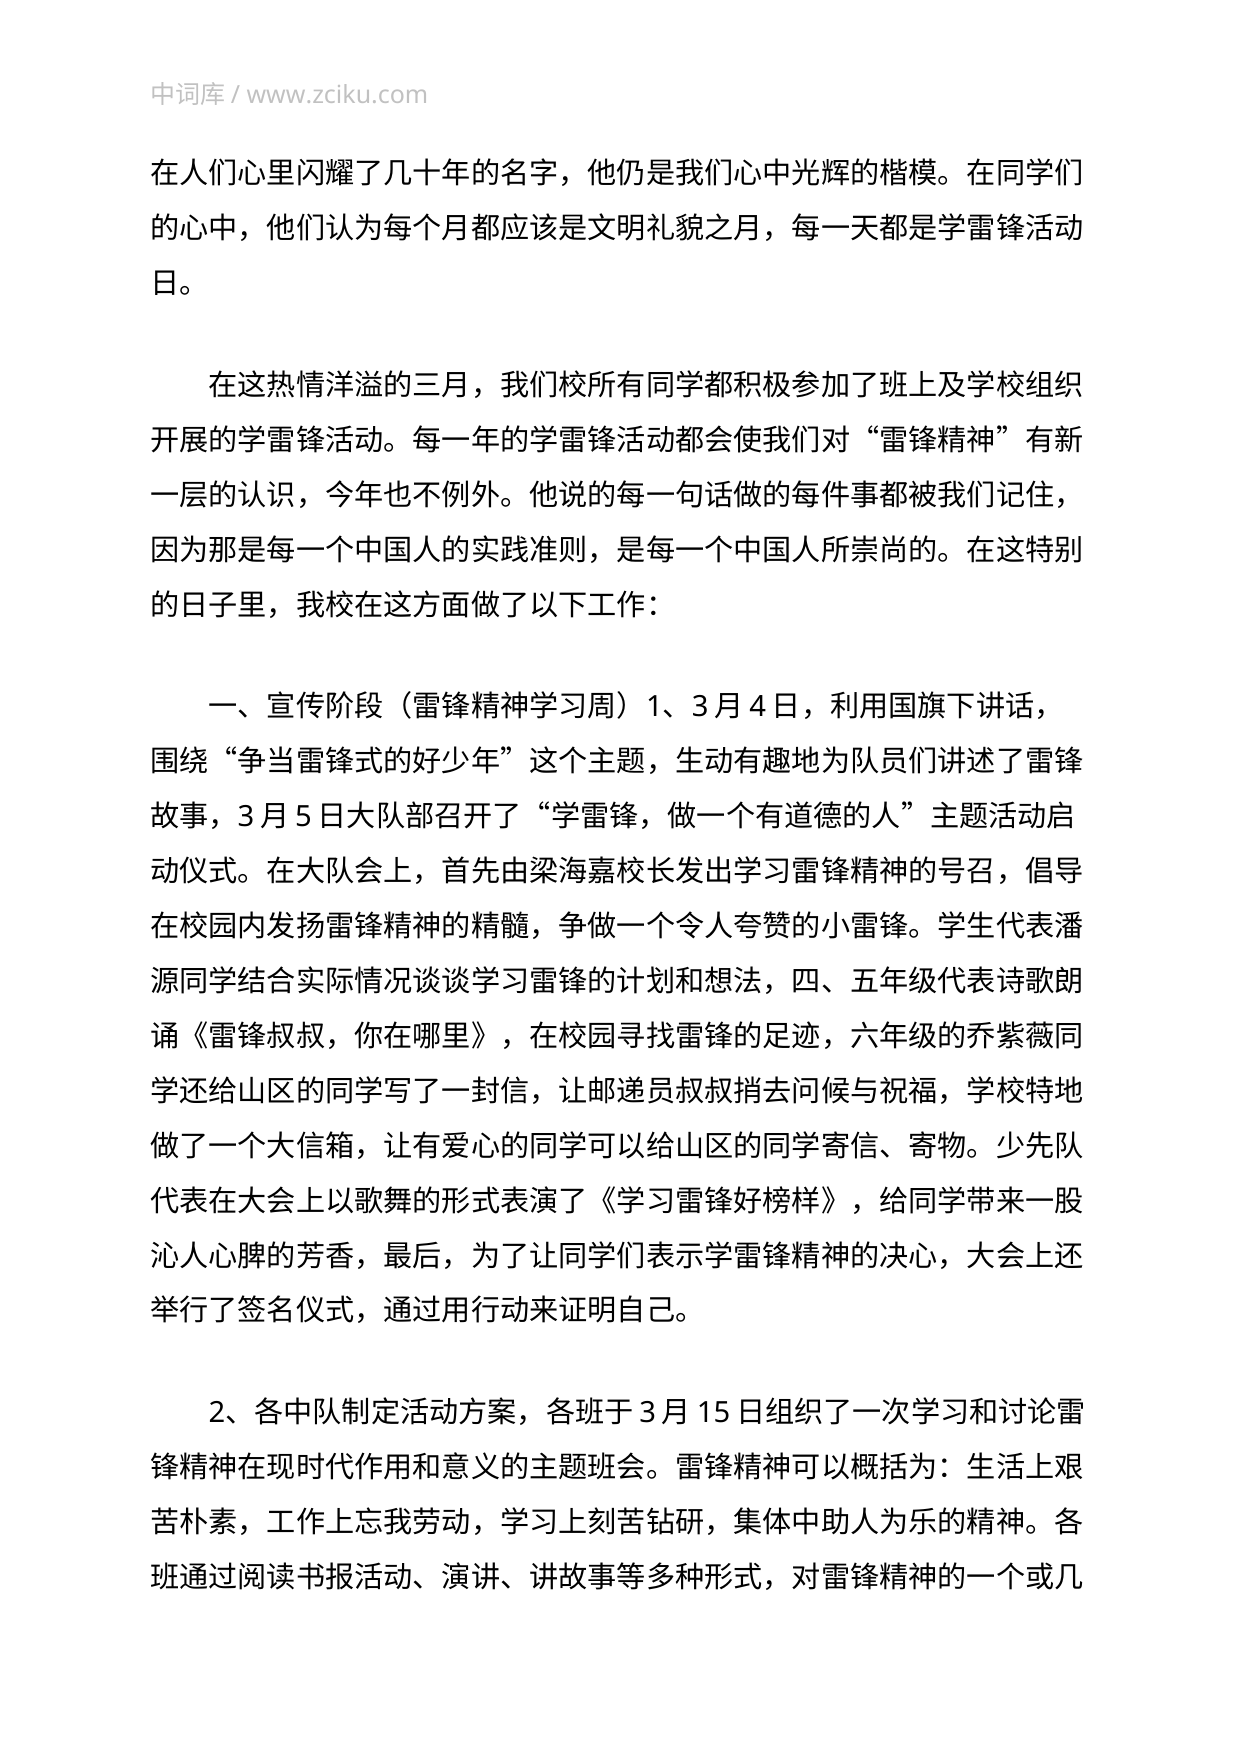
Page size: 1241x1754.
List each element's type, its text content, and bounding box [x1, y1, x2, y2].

text 一、宣传阶段（雷锋精神学习周）1、3月4日，利用国旗下讲话，围绕“争当雷锋式的好少年”这个主题，生动有趣地为队员们讲述了雷锋故事，3月5日大队部召开了“学雷锋，做一个有道德的人”主题活动启动仪式。在大队会上，首先由梁海嘉校长发出学习雷锋精神的号召，倡导在校园内发扬雷锋精神的精髓，争做一个令人夸赞的小雷锋。学生代表潘源同学结合实际情况谈谈学习雷锋的计划和想法，四、五年级代表诗歌朗诵《雷锋叔叔，你在哪里》，在校园寻找雷锋的足迹，六年级的乔紫薇同学还给山区的同学写了一封信，让邮递员叔叔捎去问候与祝福，学校特地做了一个大信箱，让有爱心的同学可以给山区的同学寄信、寄物。少先队代表在大会上以歌舞的形式表演了《学习雷锋好榜样》，给同学带来一股沁人心脾的芳香，最后，为了让同学们表示学雷锋精神的决心，大会上还举行了签名仪式，通过用行动来证明自己。 [150, 683, 1090, 1329]
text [150, 1389, 1090, 1596]
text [150, 150, 1090, 302]
text 在这热情洋溢的三月，我们校所有同学都积极参加了班上及学校组织开展的学雷锋活动。每一年的学雷锋活动都会使我们对“雷锋精神”有新一层的认识，今年也不例外。他说的每一句话做的每件事都被我们记住，因为那是每一个中国人的实践准则，是每一个中国人所崇尚的。在这特别的日子里，我校在这方面做了以下工作： [150, 362, 1090, 623]
